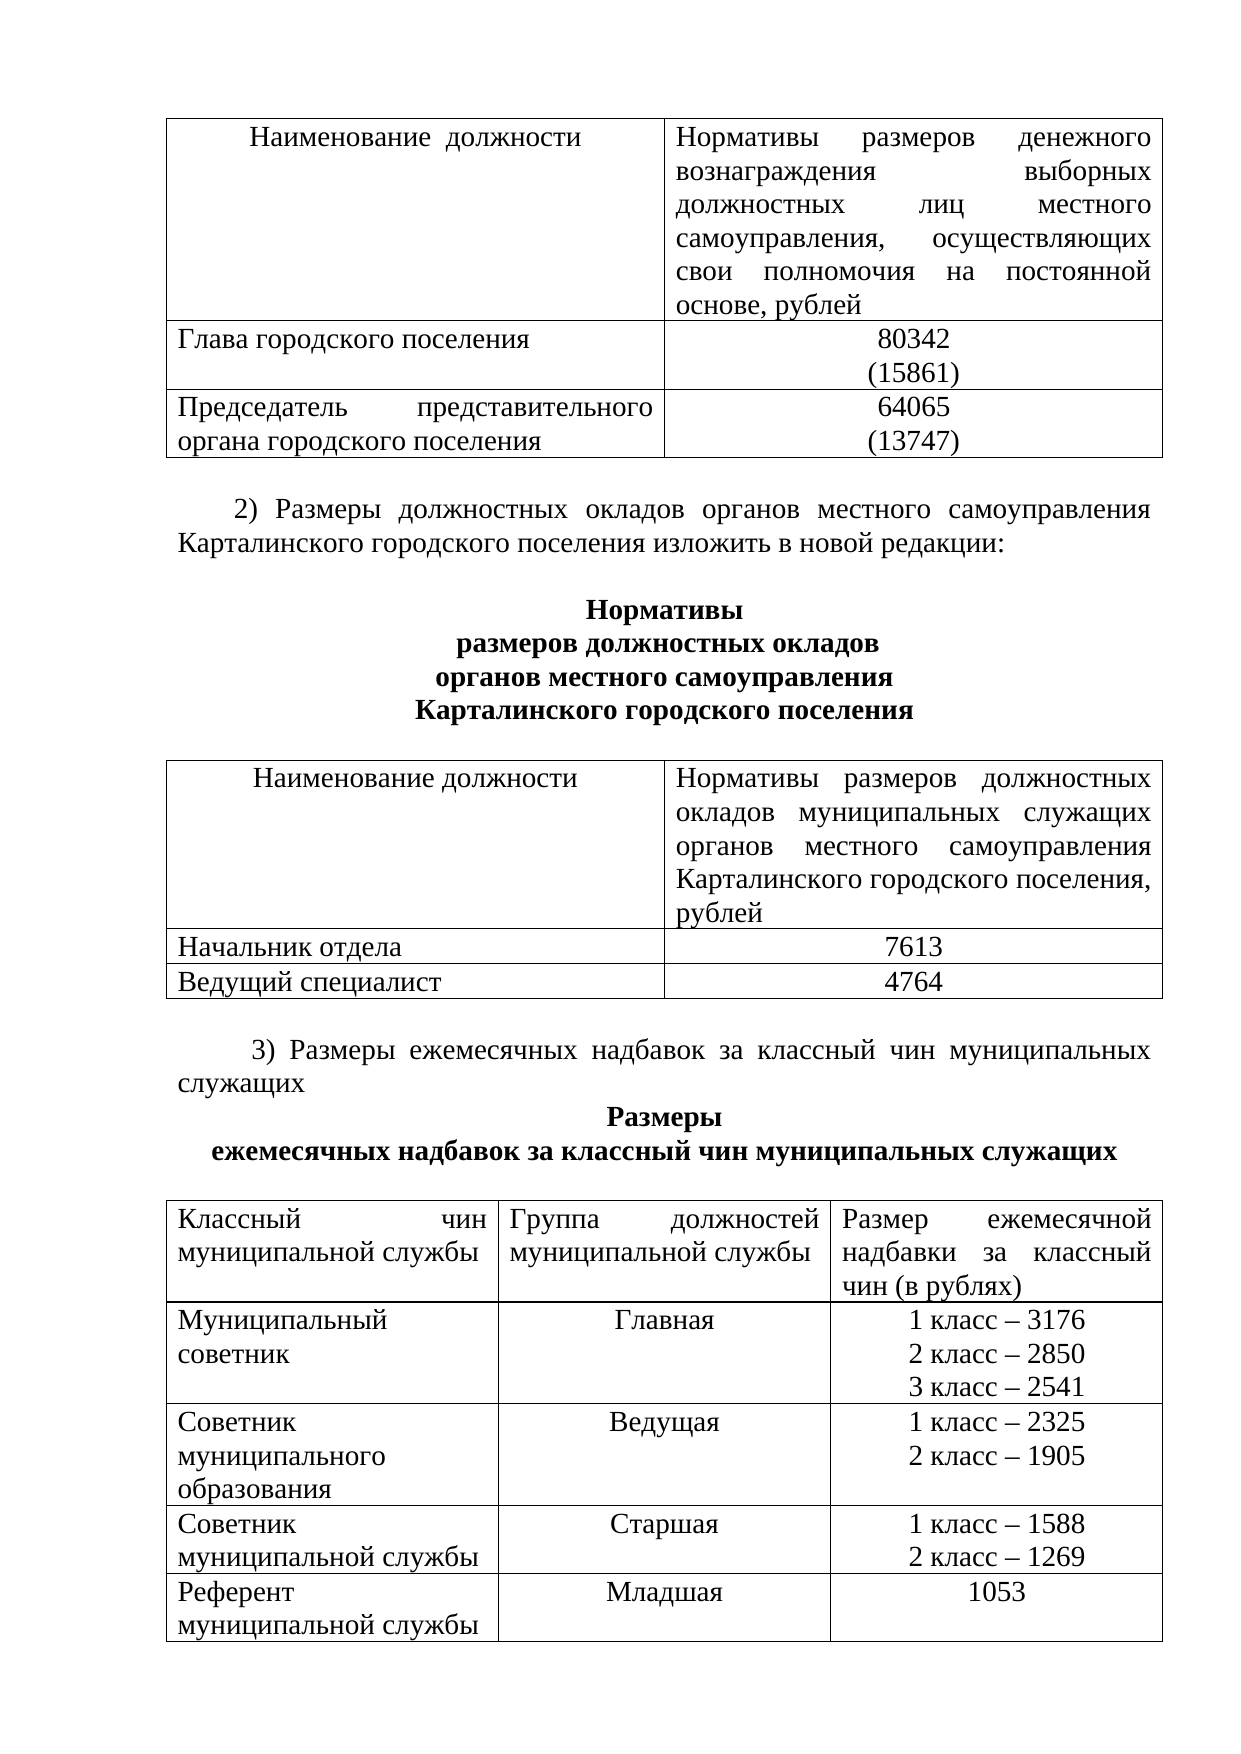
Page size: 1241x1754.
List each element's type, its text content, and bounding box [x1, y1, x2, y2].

text Нормативы [177, 592, 1152, 625]
text ежемесячных надбавок за классный чин муниципальных служащих [177, 1133, 1152, 1166]
table_cell Глава городского поселения [167, 321, 664, 388]
table_header Нормативы размеров должностных окладов муниципальных служащих органов местного самоуправления Карталинского городского поселения, рублей [665, 761, 1162, 928]
text Карталинского городского поселения [177, 692, 1152, 726]
table_cell Старшая [499, 1506, 830, 1573]
table_cell Ведущий специалист [167, 964, 664, 997]
table_cell 1 класс – 3176 2 класс – 2850 3 класс – 2541 [831, 1303, 1162, 1403]
text размеров должностных окладов [177, 625, 1152, 659]
table_cell Младшая [499, 1574, 830, 1641]
table_cell Начальник отдела [167, 929, 664, 963]
table_header Нормативы размеров денежного вознаграждения выборных должностных лиц местного самоуправления, осуществляющих свои полномочия на постоянной основе, рублей [665, 119, 1162, 320]
table_header Классный чин муниципальной службы [167, 1201, 498, 1301]
table_cell 7613 [665, 929, 1162, 963]
table_cell Председатель представительного органа городского поселения [167, 390, 664, 457]
text 2) Размеры должностных окладов органов местного самоуправления Карталинского городского поселения изложить в новой редакции: [177, 491, 1152, 558]
table_cell Референт муниципальной службы [167, 1574, 498, 1641]
text 3) Размеры ежемесячных надбавок за классный чин муниципальных служащих [177, 1032, 1152, 1099]
text Размеры [177, 1099, 1152, 1133]
table_cell 1 класс – 1588 2 класс – 1269 [831, 1506, 1162, 1573]
table_cell Муниципальный советник [167, 1303, 498, 1403]
table_cell Ведущая [499, 1404, 830, 1505]
table_cell Советник муниципального образования [167, 1404, 498, 1505]
table_header Группа должностей муниципальной службы [499, 1201, 830, 1301]
table_cell 64065 (13747) [665, 390, 1162, 457]
table_cell 1053 [831, 1574, 1162, 1641]
text органов местного самоуправления [177, 659, 1152, 692]
table_cell Советник муниципальной службы [167, 1506, 498, 1573]
table_header Наименование должности [167, 761, 664, 928]
table_header Размер ежемесячной надбавки за классный чин (в рублях) [831, 1201, 1162, 1301]
table_cell 1 класс – 2325 2 класс – 1905 [831, 1404, 1162, 1505]
table_cell Главная [499, 1303, 830, 1403]
table_header Наименование должности [167, 119, 664, 320]
table_cell 80342 (15861) [665, 321, 1162, 388]
table_cell 4764 [665, 964, 1162, 997]
